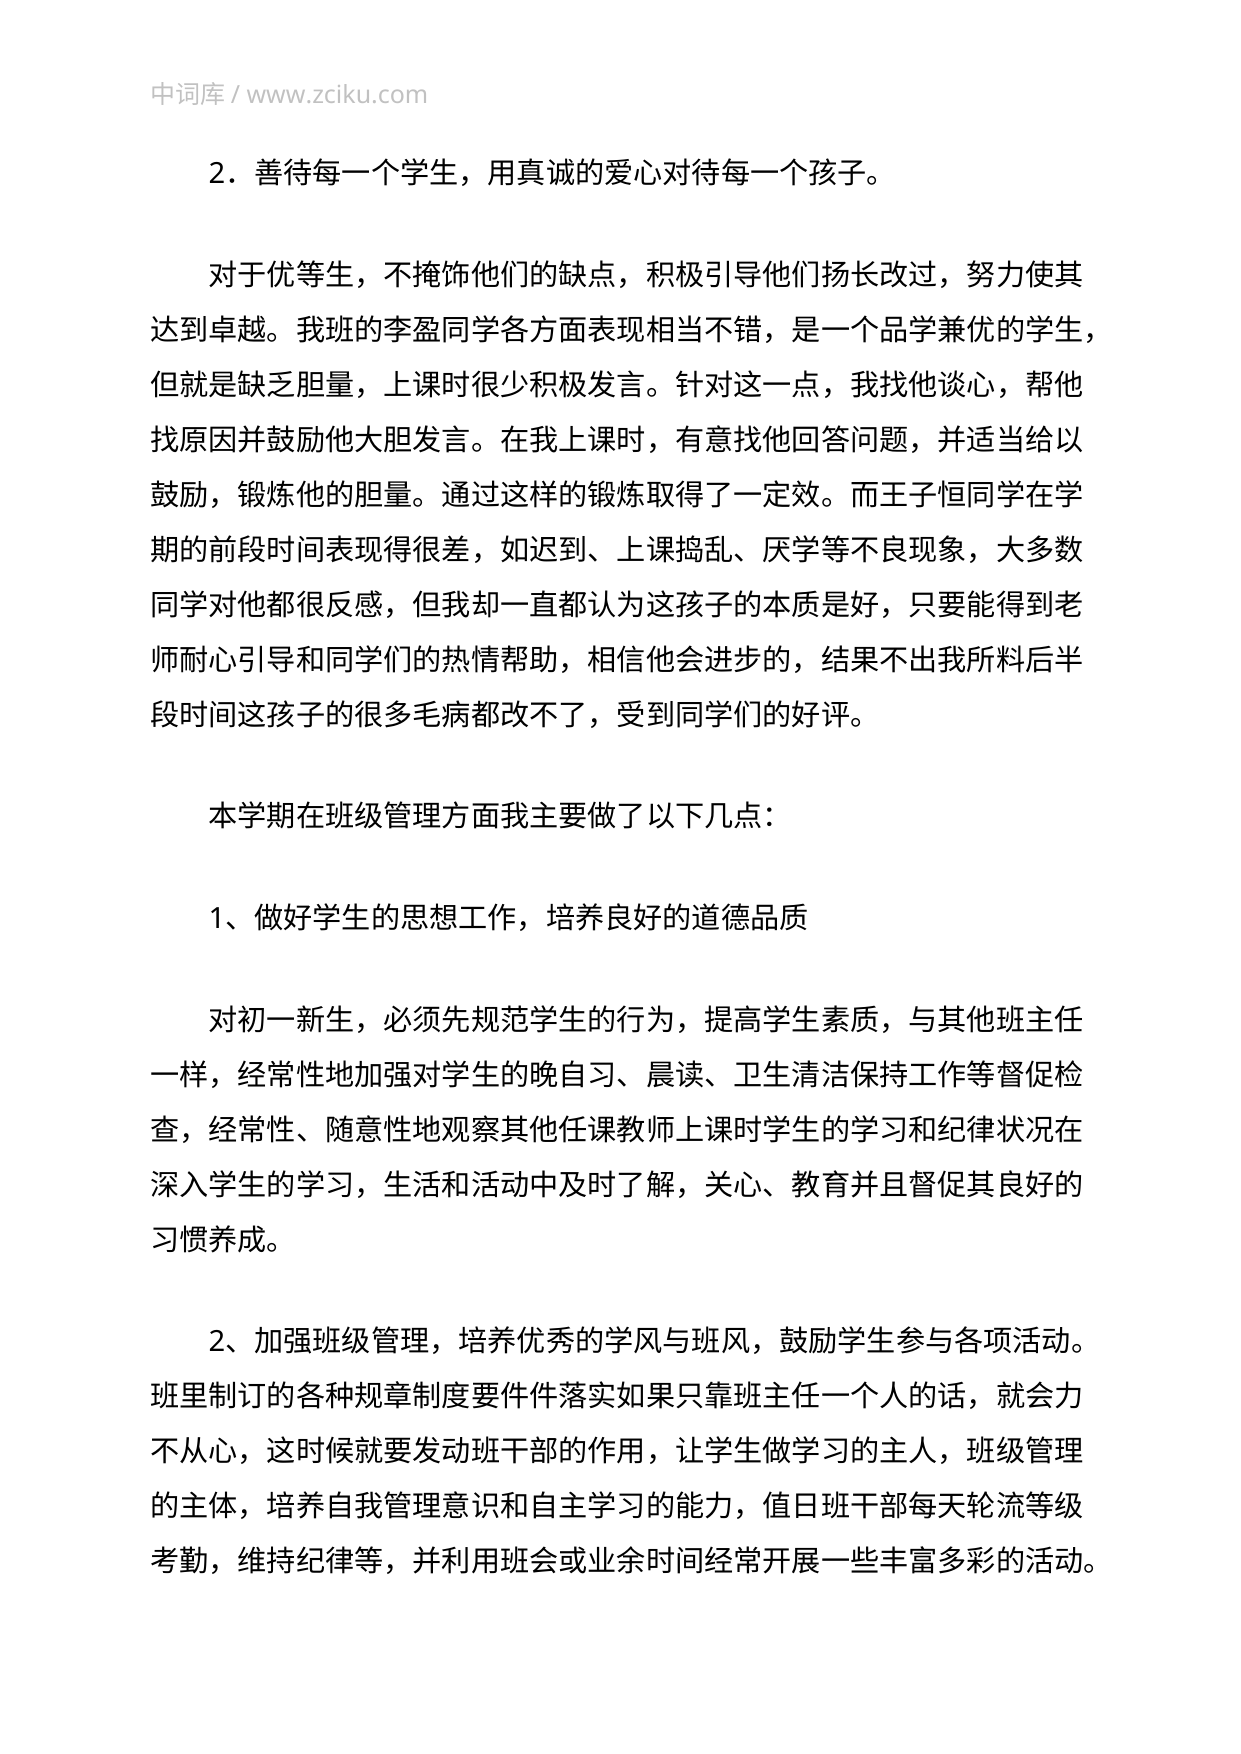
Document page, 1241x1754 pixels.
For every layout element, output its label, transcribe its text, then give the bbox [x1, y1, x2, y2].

text 2．善待每一个学生，用真诚的爱心对待每一个孩子。 [150, 150, 1090, 192]
text 1、做好学生的思想工作，培养良好的道德品质 [150, 895, 1090, 937]
text 本学期在班级管理方面我主要做了以下几点： [150, 793, 1090, 835]
text 对初一新生，必须先规范学生的行为，提高学生素质，与其他班主任一样，经常性地加强对学生的晚自习、晨读、卫生清洁保持工作等督促检查，经常性、随意性地观察其他任课教师上课时学生的学习和纪律状况在深入学生的学习，生活和活动中及时了解，关心、教育并且督促其良好的习惯养成。 [150, 997, 1090, 1258]
text 对于优等生，不掩饰他们的缺点，积极引导他们扬长改过，努力使其达到卓越。我班的李盈同学各方面表现相当不错，是一个品学兼优的学生，但就是缺乏胆量，上课时很少积极发言。针对这一点，我找他谈心，帮他找原因并鼓励他大胆发言。在我上课时，有意找他回答问题，并适当给以鼓励，锻炼他的胆量。通过这样的锻炼取得了一定效。而王子恒同学在学期的前段时间表现得很差，如迟到、上课捣乱、厌学等不良现象，大多数同学对他都很反感，但我却一直都认为这孩子的本质是好，只要能得到老师耐心引导和同学们的热情帮助，相信他会进步的，结果不出我所料后半段时间这孩子的很多毛病都改不了，受到同学们的好评。 [150, 252, 1090, 733]
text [150, 1318, 1090, 1580]
